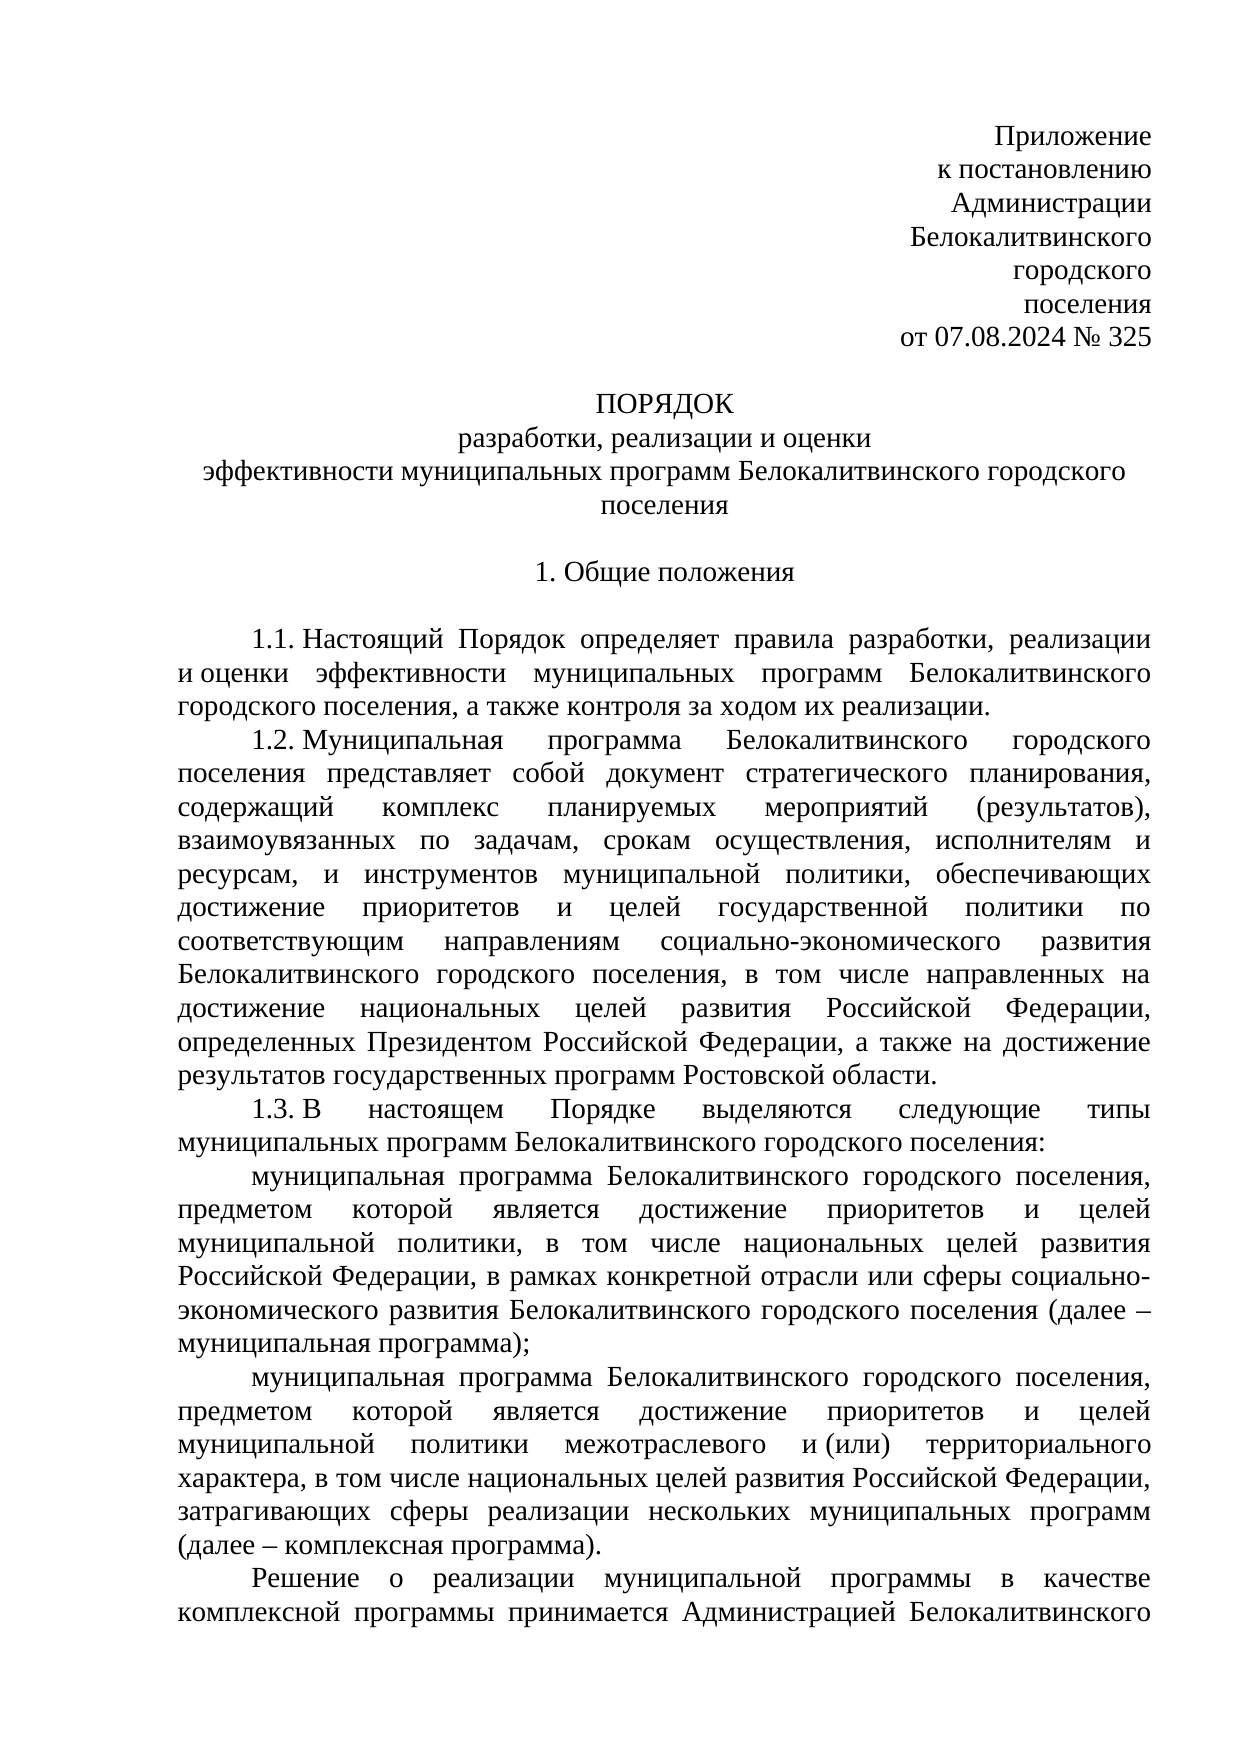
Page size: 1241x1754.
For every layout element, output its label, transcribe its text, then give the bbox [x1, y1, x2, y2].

text 1.2. Муниципальная программа Белокалитвинского городского поселения представляет собой документ стратегического планирования, содержащий комплекс планируемых мероприятий (результатов), взаимоувязанных по задачам, срокам осуществления, исполнителям и ресурсам, и инструментов муниципальной политики, обеспечивающих достижение приоритетов и целей государственной политики по соответствующим направлениям социально-экономического развития Белокалитвинского городского поселения, в том числе направленных на достижение национальных целей развития Российской Федерации, определенных Президентом Российской Федерации, а также на достижение результатов государственных программ Ростовской области. [177, 722, 1152, 1091]
text поселения [827, 286, 1152, 319]
text муниципальная программа Белокалитвинского городского поселения, предметом которой является достижение приоритетов и целей муниципальной политики, в том числе национальных целей развития Российской Федерации, в рамках конкретной отрасли или сферы социально-экономического развития Белокалитвинского городского поселения (далее – муниципальная программа); [177, 1158, 1152, 1359]
text от 07.08.2024 № 325 [827, 319, 1152, 353]
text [177, 1560, 1152, 1627]
text муниципальная программа Белокалитвинского городского поселения, предметом которой является достижение приоритетов и целей муниципальной политики межотраслевого и (или) территориального характера, в том числе национальных целей развития Российской Федерации, затрагивающих сферы реализации нескольких муниципальных программ (далее – комплексная программа). [177, 1359, 1152, 1560]
text 1.3. В настоящем Порядке выделяются следующие типы муниципальных программ Белокалитвинского городского поселения: [177, 1091, 1152, 1158]
text Белокалитвинского городского [827, 219, 1152, 286]
text 1.1. Настоящий Порядок определяет правила разработки, реализации и оценки эффективности муниципальных программ Белокалитвинского городского поселения, а также контроля за ходом их реализации. [177, 621, 1152, 722]
text к постановлению [827, 152, 1152, 185]
text Приложение [827, 118, 1152, 152]
text Администрации [827, 185, 1152, 219]
text разработки, реализации и оценки [177, 420, 1152, 453]
text эффективности муниципальных программ Белокалитвинского городского поселения [177, 453, 1152, 521]
text ПОРЯДОК [177, 386, 1152, 420]
text 1. Общие положения [177, 554, 1152, 588]
